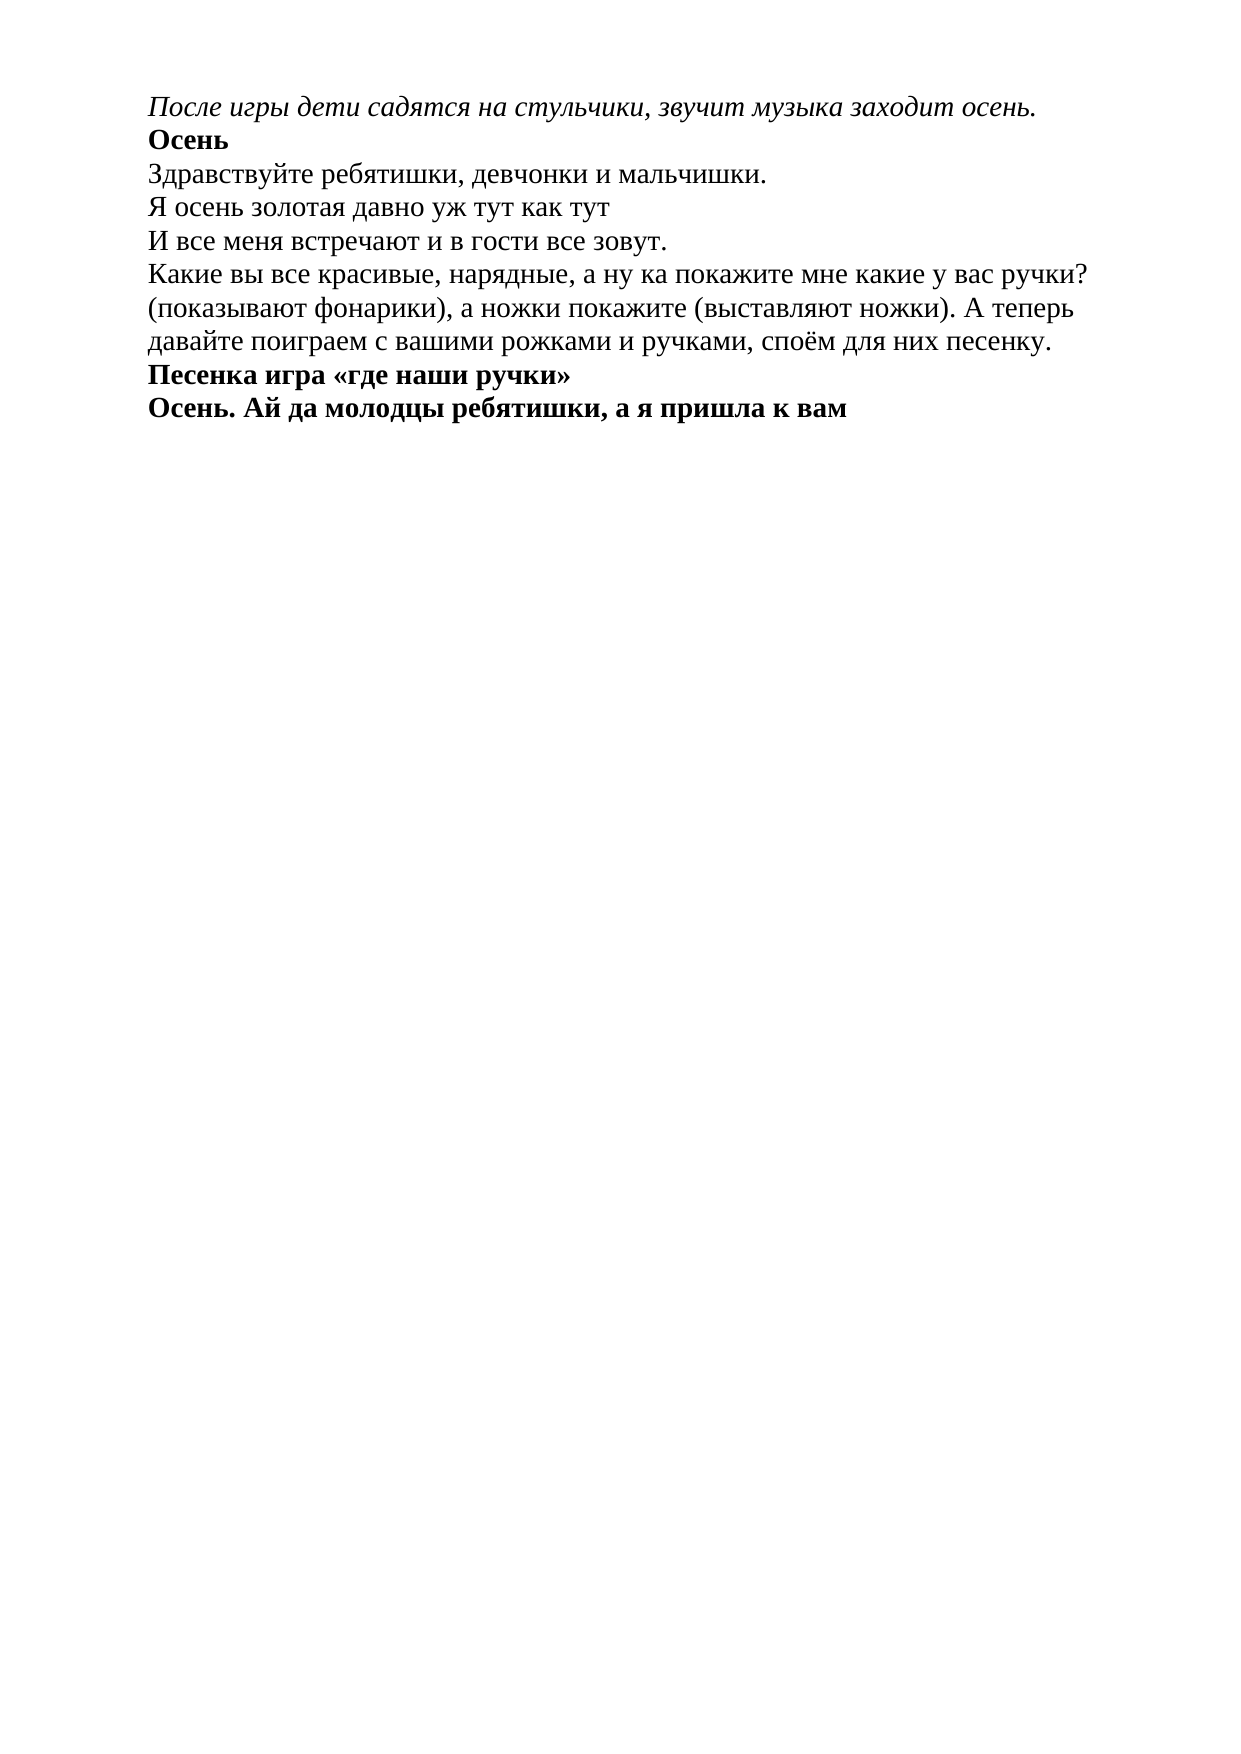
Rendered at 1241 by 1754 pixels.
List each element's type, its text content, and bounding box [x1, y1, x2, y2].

text Песенка игра «где наши ручки» [148, 357, 1152, 391]
text Здравствуйте ребятишки, девчонки и мальчишки. [148, 156, 1152, 189]
text После игры дети садятся на стульчики, звучит музыка заходит осень. [148, 89, 1152, 122]
text Какие вы все красивые, нарядные, а ну ка покажите мне какие у вас ручки? (показывают фонарики), а ножки покажите (выставляют ножки). А теперь давайте поиграем с вашими рожками и ручками, споём для них песенку. [148, 256, 1152, 357]
text Я осень золотая давно уж тут как тут [148, 189, 1152, 223]
text Осень [148, 122, 1152, 156]
text И все меня встречают и в гости все зовут. [148, 223, 1152, 256]
text Осень. Ай да молодцы ребятишки, а я пришла к вам [148, 391, 1152, 424]
